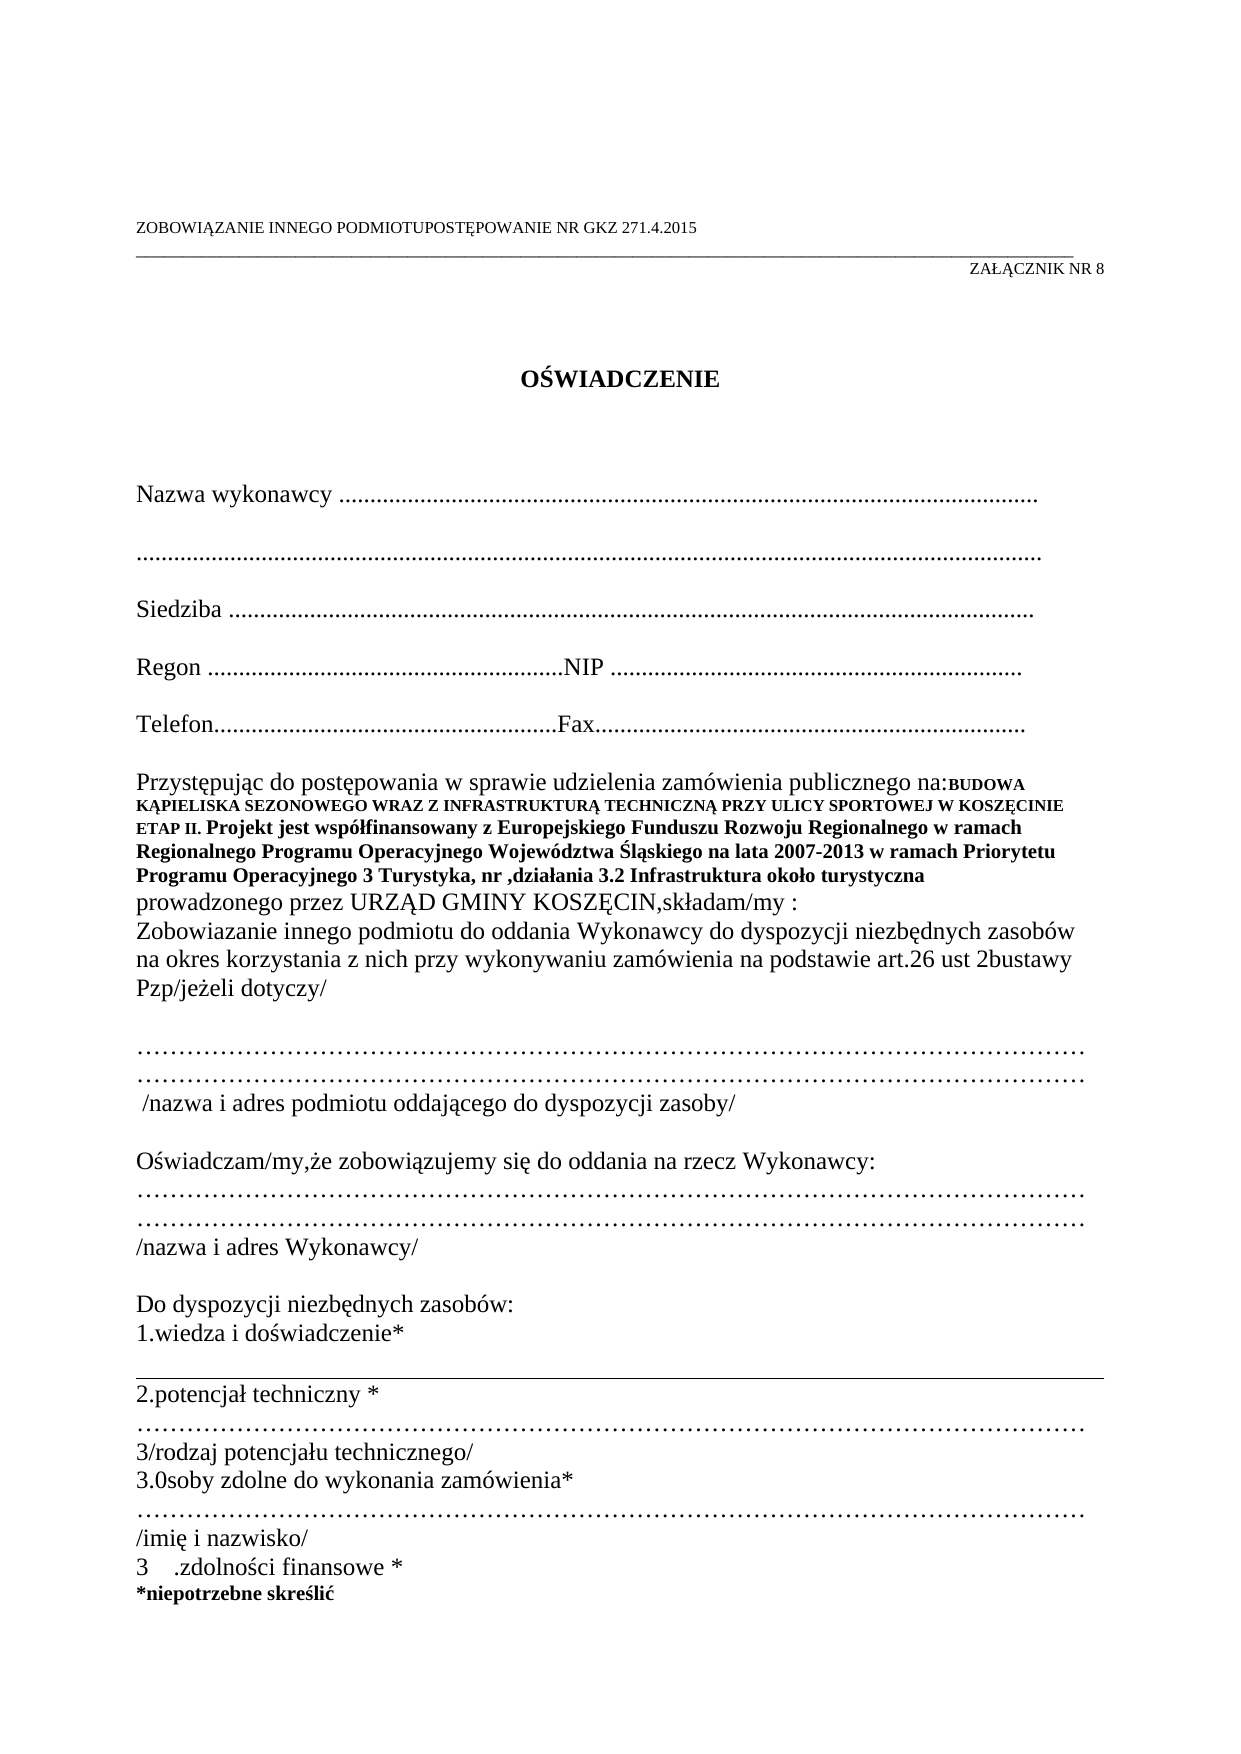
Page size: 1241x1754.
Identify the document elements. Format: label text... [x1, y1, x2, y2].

text Siedziba ................................................................................................................................. [136, 594, 1104, 623]
text …………………………………………………………………………………………………… [136, 1494, 1104, 1523]
text Telefon.......................................................Fax..................................................................... [136, 709, 1104, 738]
text ………………………………………………………………………………………………………………………………………………………………………………………………………… [136, 1174, 1104, 1232]
text prowadzonego przez URZĄD GMINY KOSZĘCIN,składam/my : [136, 887, 1104, 916]
text Przystępując do postępowania w sprawie udzielenia zamówienia publicznego na:BUDOWA KĄPIELISKA SEZONOWEGO WRAZ Z INFRASTRUKTURĄ TECHNICZNĄ PRZY ULICY SPORTOWEJ W KOSZĘCINIE ETAP II. Projekt jest współfinansowany z Europejskiego Funduszu Rozwoju Regionalnego w ramach Regionalnego Programu Operacyjnego Województwa Śląskiego na lata 2007-2013 w ramach Priorytetu Programu Operacyjnego 3 Turystyka, nr ,działania 3.2 Infrastruktura około turystyczna [136, 767, 1104, 887]
text /nazwa i adres podmiotu oddającego do dyspozycji zasoby/ [136, 1088, 1104, 1117]
text /nazwa i adres Wykonawcy/ [136, 1232, 1104, 1261]
text Regon .........................................................NIP .................................................................. [136, 652, 1104, 681]
text /imię i nazwisko/ [136, 1523, 1104, 1552]
text ZAŁĄCZNIK NR 8 [136, 259, 1104, 278]
text Nazwa wykonawcy ................................................................................................................ [136, 479, 1104, 508]
text ………………………………………………………………………………………………………………………………………………………………………………………………………… [136, 1031, 1104, 1088]
text Zobowiazanie innego podmiotu do oddania Wykonawcy do dyspozycji niezbędnych zasobów na okres korzystania z nich przy wykonywaniu zamówienia na podstawie art.26 ust 2bustawy Pzp/jeżeli dotyczy/ [136, 916, 1104, 1002]
text OŚWIADCZENIE [136, 364, 1104, 393]
text *niepotrzebne skreślić [136, 1581, 1104, 1605]
text Do dyspozycji niezbędnych zasobów: [136, 1289, 1104, 1318]
text ____________________________________________________________________________________________________ [136, 237, 1104, 259]
text ……………………………………………………………………………………………………3/rodzaj potencjału technicznego/ [136, 1408, 1104, 1466]
text 1.wiedza i doświadczenie* [136, 1318, 1104, 1347]
text Oświadczam/my,że zobowiązujemy się do oddania na rzecz Wykonawcy: [136, 1146, 1104, 1174]
text 3.0soby zdolne do wykonania zamówienia* [136, 1466, 1104, 1494]
text ................................................................................................................................................. [136, 537, 1104, 566]
text ZOBOWIĄZANIE INNEGO PODMIOTUPOSTĘPOWANIE NR GKZ 271.4.2015 [136, 218, 1104, 237]
list .zdolności finansowe * [136, 1552, 1104, 1581]
text 2.potencjał techniczny * [136, 1379, 1104, 1408]
